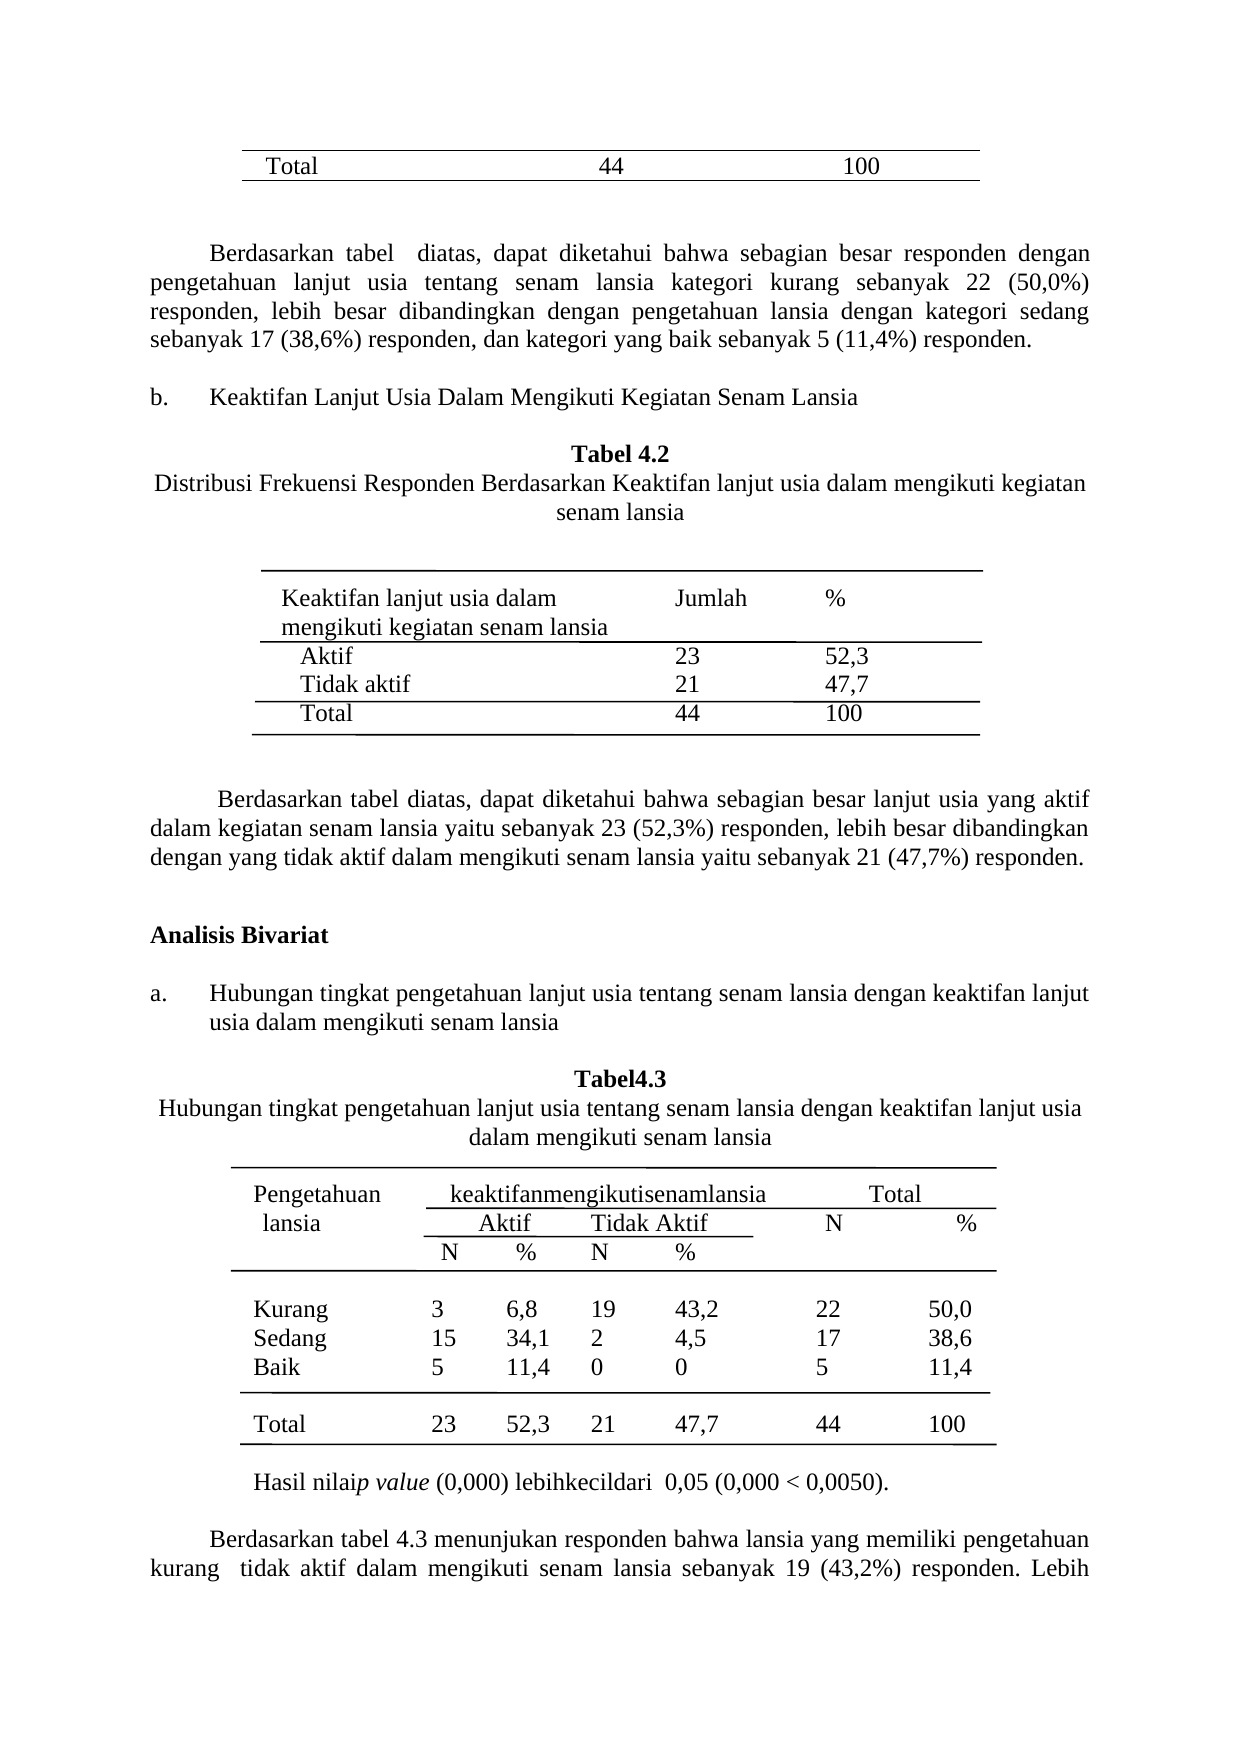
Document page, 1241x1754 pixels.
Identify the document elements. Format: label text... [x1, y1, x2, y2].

text Total 23 52,3 21 47,7 44 100 [150, 1409, 1090, 1438]
table_cell 100 [741, 151, 980, 180]
text Analisis Bivariat [150, 920, 1090, 949]
text Sedang 15 34,1 2 4,5 17 38,6 [150, 1323, 1090, 1352]
text Kurang 3 6,8 19 43,2 22 50,0 [150, 1294, 1090, 1323]
list Total 44 100 [272, 698, 1090, 727]
text Hubungan tingkat pengetahuan lanjut usia tentang senam lansia dengan keaktifan lanjut usia dalam mengikuti senam lansia [150, 1093, 1090, 1150]
text Distribusi Frekuensi Responden Berdasarkan Keaktifan lanjut usia dalam mengikuti kegiatan senam lansia [150, 468, 1090, 526]
table_cell Total [242, 151, 516, 180]
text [150, 1524, 1090, 1582]
list Tidak aktif 21 47,7 [253, 669, 1090, 698]
text Tabel4.3 [150, 1064, 1090, 1093]
text Hasil nilaip value (0,000) lebihkecildari 0,05 (0,000 < 0,0050). [178, 1467, 1090, 1495]
text lansia Aktif Tidak Aktif N % [150, 1208, 1090, 1237]
text Berdasarkan tabel diatas, dapat diketahui bahwa sebagian besar responden dengan pengetahuan lanjut usia tentang senam lansia kategori kurang sebanyak 22 (50,0%) responden, lebih besar dibandingkan dengan pengetahuan lansia dengan kategori sedang sebanyak 17 (38,6%) responden, dan kategori yang baik sebanyak 5 (11,4%) responden. [150, 238, 1090, 353]
text Berdasarkan tabel diatas, dapat diketahui bahwa sebagian besar lanjut usia yang aktif dalam kegiatan senam lansia yaitu sebanyak 23 (52,3%) responden, lebih besar dibandingkan dengan yang tidak aktif dalam mengikuti senam lansia yaitu sebanyak 21 (47,7%) responden. [150, 784, 1090, 871]
text Tabel 4.2 [150, 439, 1090, 468]
table_cell 44 [516, 151, 741, 180]
list mengikuti kegiatan senam lansia [281, 612, 1090, 641]
list Keaktifan Lanjut Usia Dalam Mengikuti Kegiatan Senam Lansia [150, 382, 1090, 411]
text Baik 5 11,4 0 0 5 11,4 [150, 1352, 1090, 1380]
text Pengetahuan keaktifanmengikutisenamlansia Total [150, 1179, 1090, 1208]
list Keaktifan lanjut usia dalam Jumlah % [281, 583, 1090, 612]
list Aktif 23 52,3 [253, 641, 1090, 669]
list Hubungan tingkat pengetahuan lanjut usia tentang senam lansia dengan keaktifan lanjut usia dalam mengikuti senam lansia [150, 978, 1090, 1035]
text N % N % [150, 1237, 1090, 1265]
